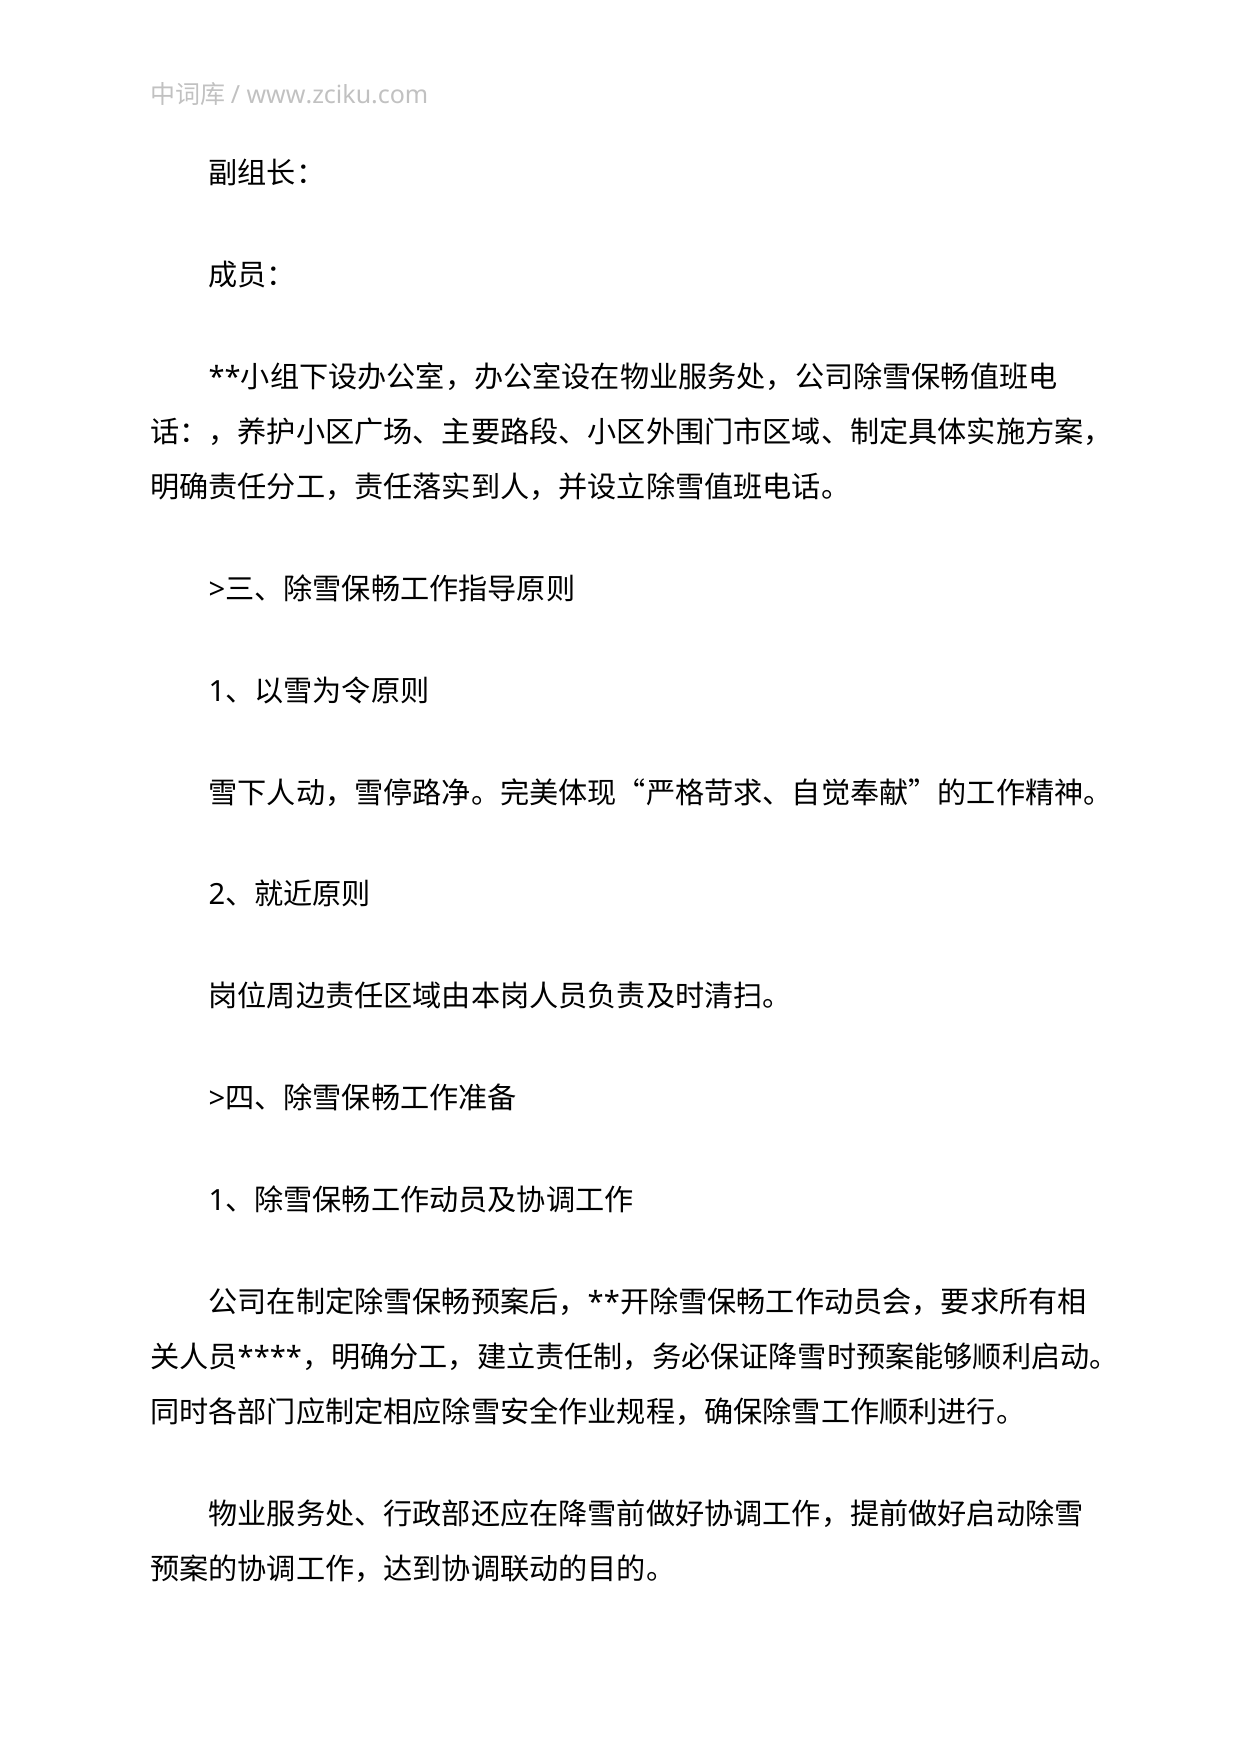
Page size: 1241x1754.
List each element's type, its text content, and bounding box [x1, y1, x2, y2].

text 物业服务处、行政部还应在降雪前做好协调工作，提前做好启动除雪预案的协调工作，达到协调联动的目的。 [150, 1490, 1090, 1588]
text >四、除雪保畅工作准备 [150, 1075, 1090, 1117]
text 1、除雪保畅工作动员及协调工作 [150, 1177, 1090, 1219]
text 成员： [150, 252, 1090, 294]
text >三、除雪保畅工作指导原则 [150, 565, 1090, 608]
text 1、以雪为令原则 [150, 667, 1090, 709]
text 公司在制定除雪保畅预案后，**开除雪保畅工作动员会，要求所有相关人员****，明确分工，建立责任制，务必保证降雪时预案能够顺利启动。同时各部门应制定相应除雪安全作业规程，确保除雪工作顺利进行。 [150, 1279, 1090, 1431]
text 雪下人动，雪停路净。完美体现“严格苛求、自觉奉献”的工作精神。 [150, 769, 1090, 811]
text 副组长： [150, 150, 1090, 192]
text 岗位周边责任区域由本岗人员负责及时清扫。 [150, 973, 1090, 1015]
text 2、就近原则 [150, 871, 1090, 913]
text **小组下设办公室，办公室设在物业服务处，公司除雪保畅值班电话：，养护小区广场、主要路段、小区外围门市区域、制定具体实施方案，明确责任分工，责任落实到人，并设立除雪值班电话。 [150, 353, 1090, 506]
